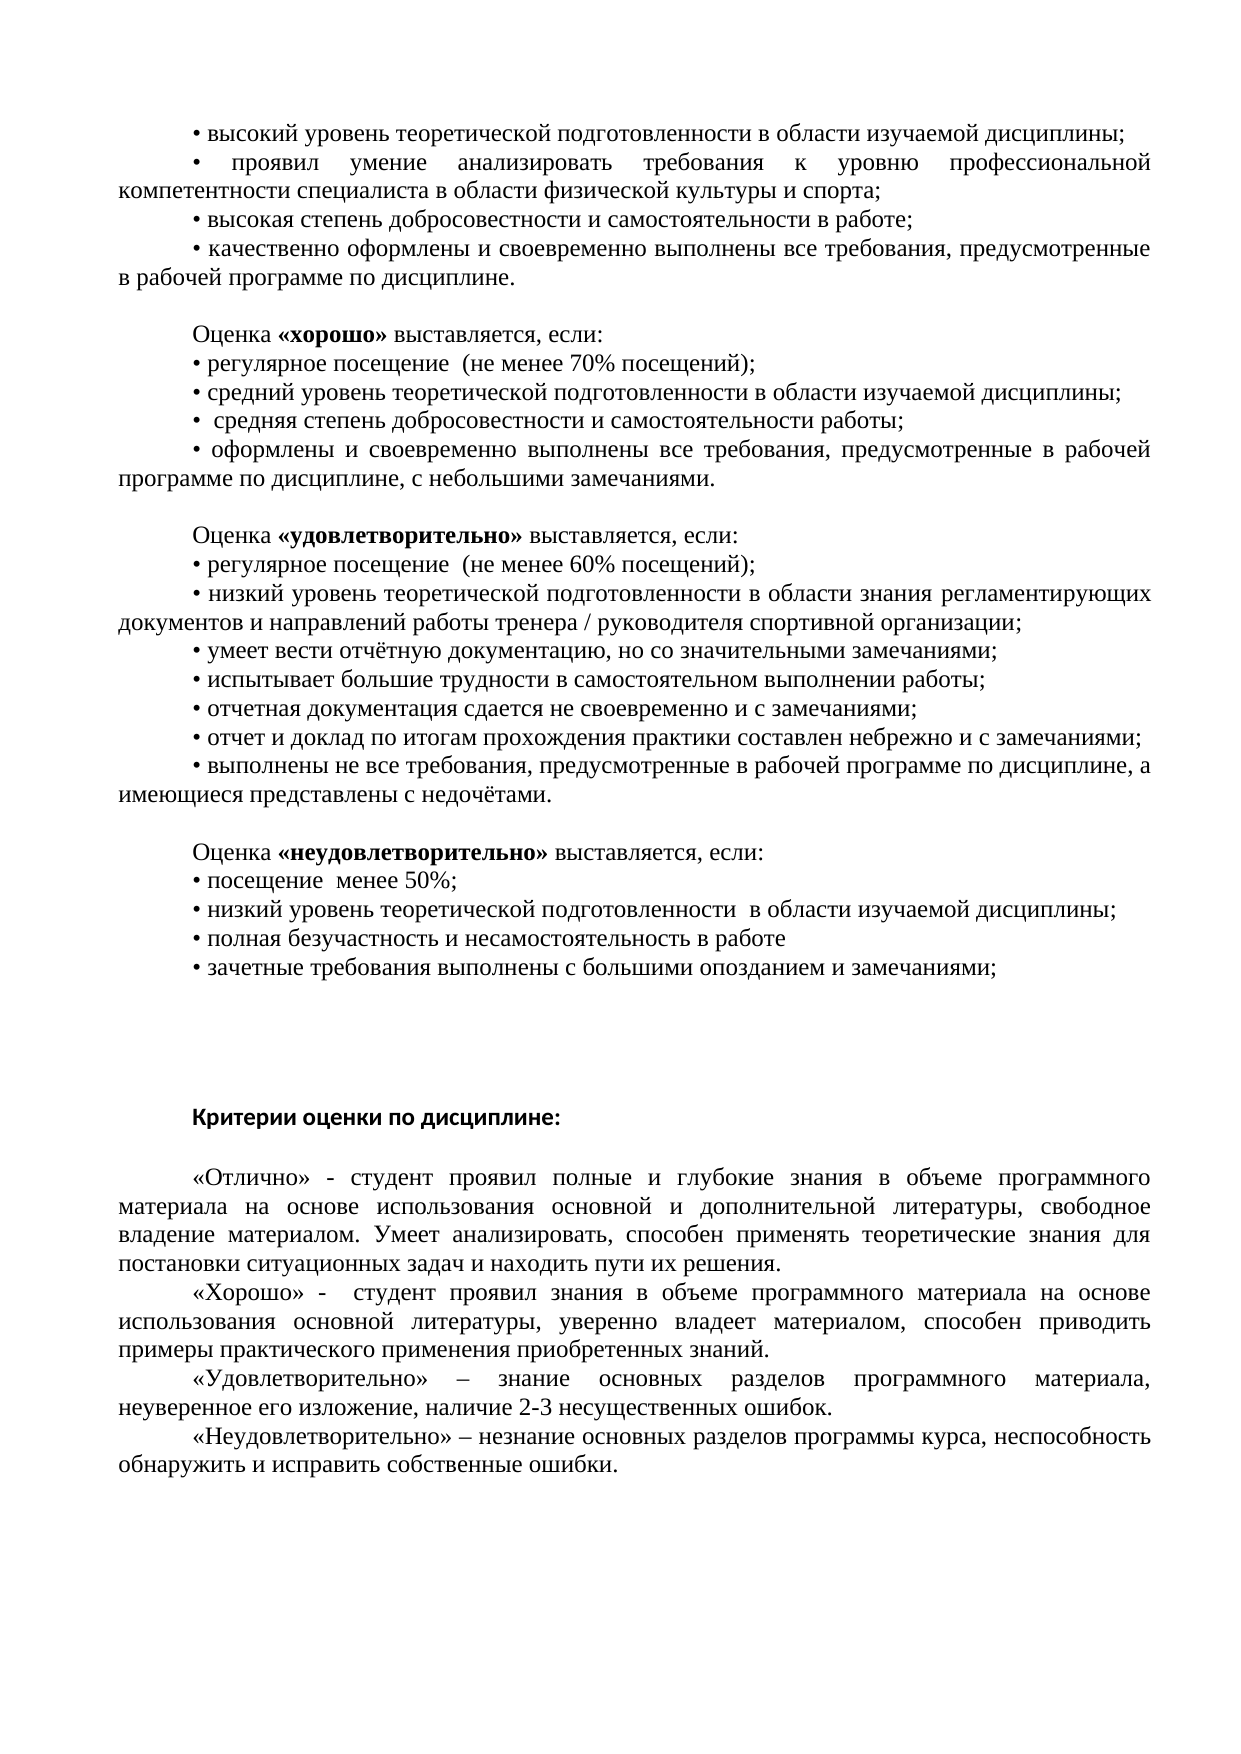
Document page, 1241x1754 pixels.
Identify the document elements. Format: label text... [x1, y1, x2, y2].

text Критерии оценки по дисциплине: [118, 1101, 1152, 1131]
text «Удовлетворительно» – знание основных разделов программного материала, неуверенное его изложение, наличие 2-3 несущественных ошибок. [118, 1363, 1152, 1421]
text • выполнены не все требования, предусмотренные в рабочей программе по дисциплине, а имеющиеся представлены с недочётами. [118, 751, 1152, 808]
text Оценка «неудовлетворительно» выставляется, если: [118, 837, 1152, 866]
text • проявил умение анализировать требования к уровню профессиональной компетентности специалиста в области физической культуры и спорта; [118, 147, 1152, 204]
text • отчетная документация сдается не своевременно и с замечаниями; [118, 693, 1152, 722]
text • высокий уровень теоретической подготовленности в области изучаемой дисциплины; [118, 118, 1152, 147]
text • высокая степень добросовестности и самостоятельности в работе; [118, 204, 1152, 233]
text «Отлично» - студент проявил полные и глубокие знания в объеме программного материала на основе использования основной и дополнительной литературы, свободное владение материалом. Умеет анализировать, способен применять теоретические знания для постановки ситуационных задач и находить пути их решения. [118, 1162, 1152, 1277]
text • средний уровень теоретической подготовленности в области изучаемой дисциплины; [118, 377, 1152, 406]
text Оценка «хорошо» выставляется, если: [118, 319, 1152, 348]
text • полная безучастность и несамостоятельность в работе [118, 923, 1152, 952]
text «Неудовлетворительно» – незнание основных разделов программы курса, неспособность обнаружить и исправить собственные ошибки. [118, 1421, 1152, 1478]
text Оценка «удовлетворительно» выставляется, если: [118, 521, 1152, 549]
text • зачетные требования выполнены с большими опозданием и замечаниями; [118, 952, 1152, 981]
text • отчет и доклад по итогам прохождения практики составлен небрежно и с замечаниями; [118, 722, 1152, 751]
text • средняя степень добросовестности и самостоятельности работы; [118, 406, 1152, 434]
text • низкий уровень теоретической подготовленности в области знания регламентирующих документов и направлений работы тренера / руководителя спортивной организации; [118, 578, 1152, 636]
text • низкий уровень теоретической подготовленности в области изучаемой дисциплины; [118, 894, 1152, 923]
text • регулярное посещение (не менее 60% посещений); [118, 549, 1152, 578]
text • качественно оформлены и своевременно выполнены все требования, предусмотренные в рабочей программе по дисциплине. [118, 233, 1152, 291]
text • испытывает большие трудности в самостоятельном выполнении работы; [118, 664, 1152, 693]
text • регулярное посещение (не менее 70% посещений); [118, 348, 1152, 377]
text • оформлены и своевременно выполнены все требования, предусмотренные в рабочей программе по дисциплине, с небольшими замечаниями. [118, 434, 1152, 492]
text • посещение менее 50%; [118, 866, 1152, 894]
text • умеет вести отчётную документацию, но со значительными замечаниями; [118, 636, 1152, 664]
text «Хорошо» - студент проявил знания в объеме программного материала на основе использования основной литературы, уверенно владеет материалом, способен приводить примеры практического применения приобретенных знаний. [118, 1277, 1152, 1363]
